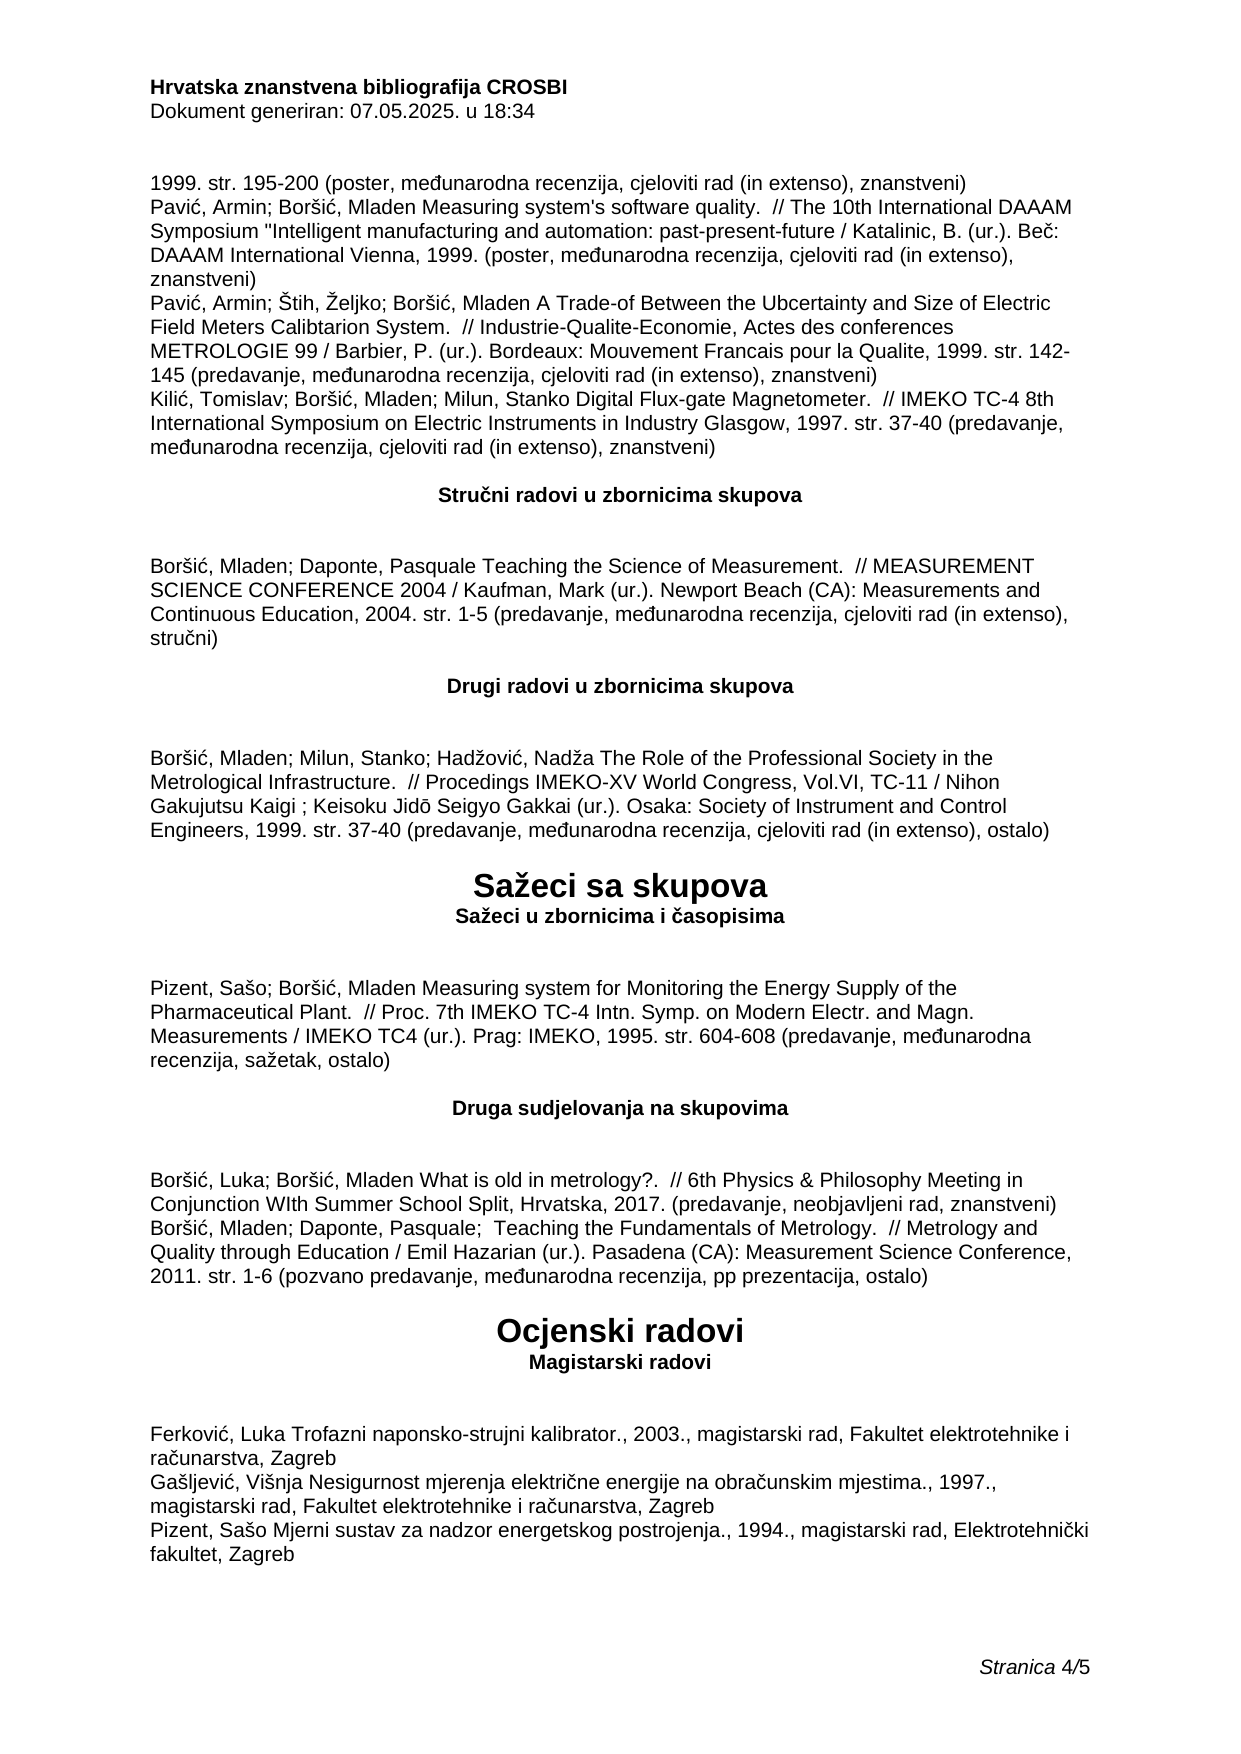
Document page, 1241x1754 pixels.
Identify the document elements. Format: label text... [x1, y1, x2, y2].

subtitle Drugi radovi u zbornicima skupova [150, 674, 1090, 698]
subtitle Sažeci u zbornicima i časopisima [150, 904, 1090, 928]
text Pizent, Sašo [150, 1518, 1090, 1566]
subtitle Ocjenski radovi [150, 1312, 1090, 1350]
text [150, 171, 1090, 195]
text Pavić, Armin; Štih, Željko; Boršić, Mladen [150, 291, 1090, 387]
text Gašljević, Višnja [150, 1470, 1090, 1518]
subtitle Stručni radovi u zbornicima skupova [150, 482, 1090, 506]
text Boršić, Luka; Boršić, Mladen [150, 1168, 1090, 1216]
subtitle Magistarski radovi [150, 1350, 1090, 1374]
text Boršić, Mladen; Milun, Stanko; Hadžović, Nadža [150, 746, 1090, 842]
text Pizent, Sašo; Boršić, Mladen [150, 976, 1090, 1072]
text Boršić, Mladen; Daponte, Pasquale [150, 554, 1090, 650]
text Boršić, Mladen; Daponte, Pasquale; [150, 1216, 1090, 1288]
subtitle Sažeci sa skupova [150, 866, 1090, 904]
text Pavić, Armin; Boršić, Mladen [150, 195, 1090, 291]
text Ferković, Luka [150, 1422, 1090, 1470]
subtitle Druga sudjelovanja na skupovima [150, 1096, 1090, 1120]
text Kilić, Tomislav; Boršić, Mladen; Milun, Stanko [150, 387, 1090, 458]
